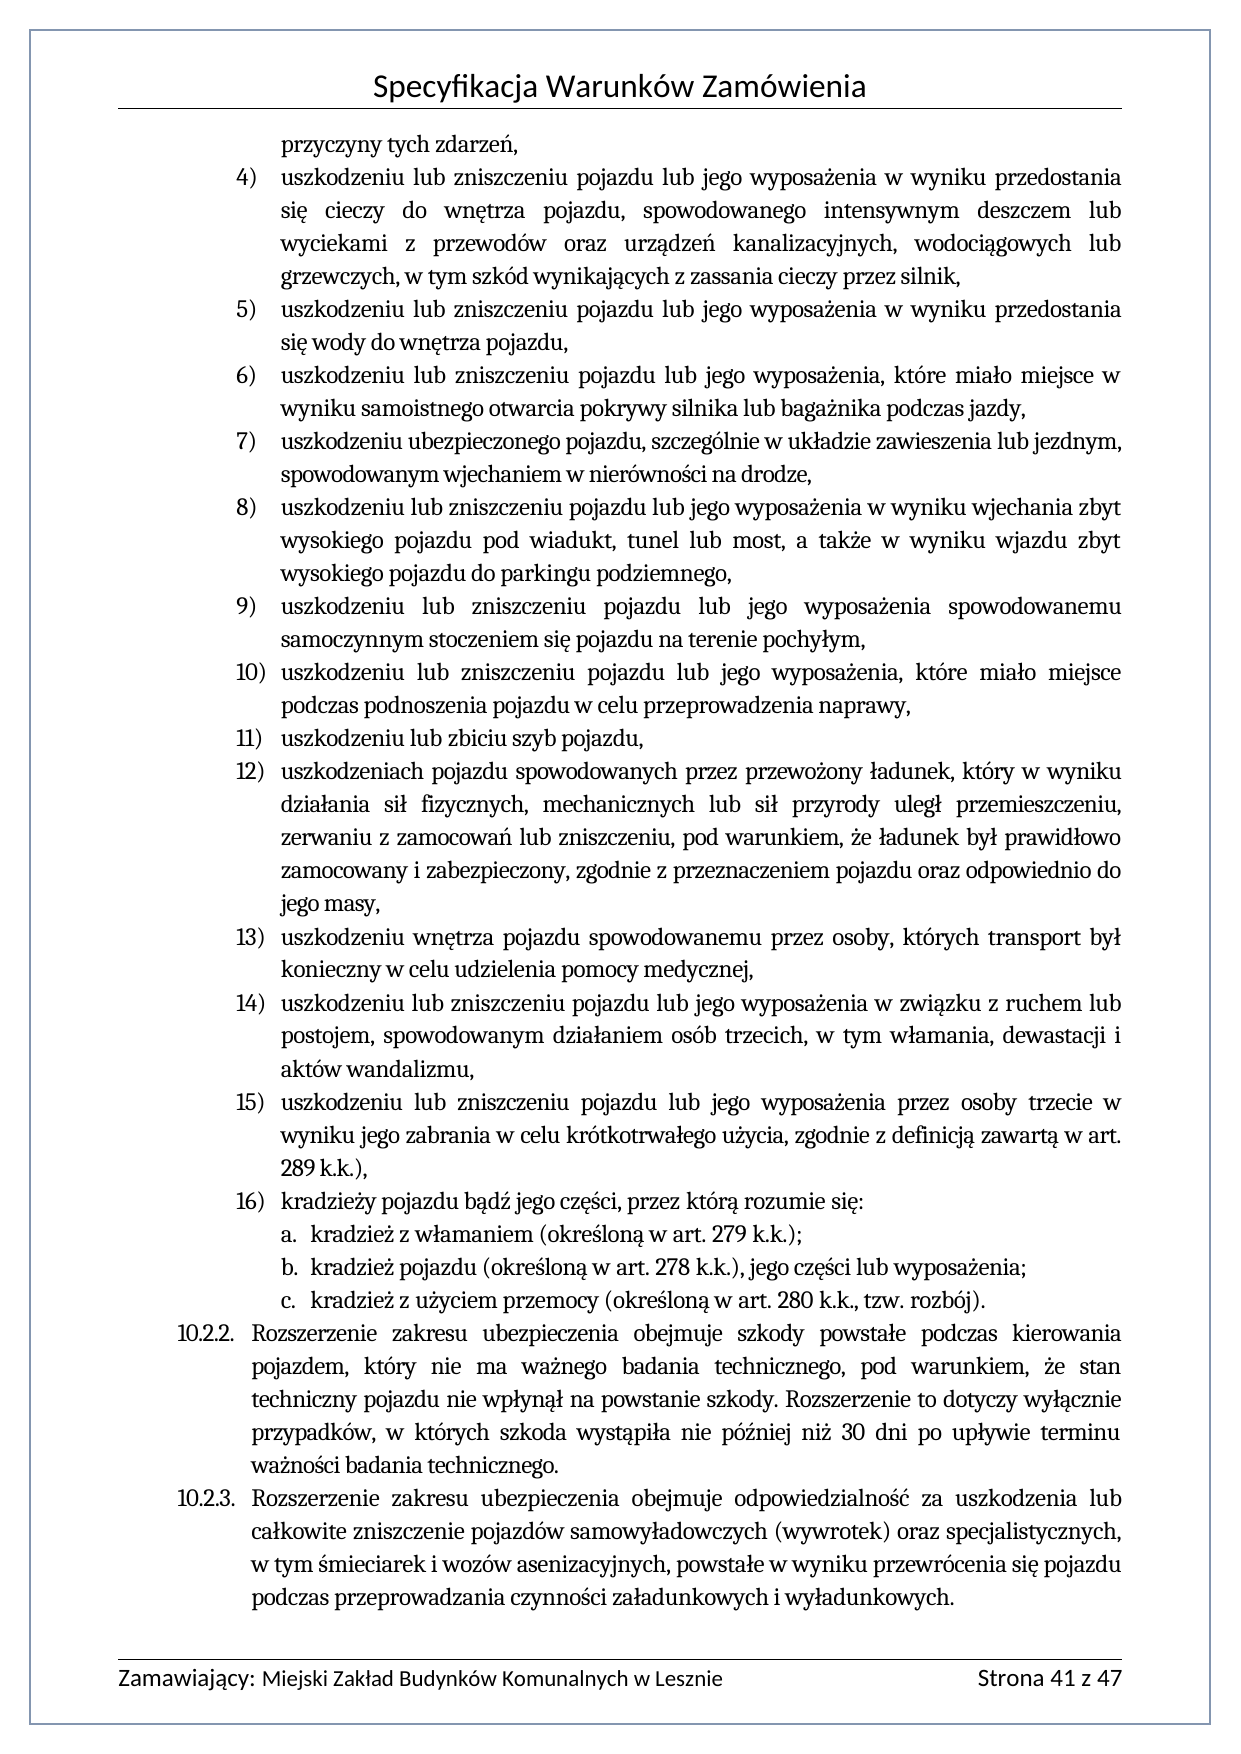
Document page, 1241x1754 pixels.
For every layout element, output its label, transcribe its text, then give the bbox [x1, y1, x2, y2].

list uszkodzeniach pojazdu spowodowanych przez przewożony ładunek, który w wyniku działania sił fizycznych, mechanicznych lub sił przyrody uległ przemieszczeniu, zerwaniu z zamocowań lub zniszczeniu, pod warunkiem, że ładunek był prawidłowo zamocowany i zabezpieczony, zgodnie z przeznaczeniem pojazdu oraz odpowiednio do jego masy, [236, 757, 1122, 918]
list uszkodzeniu lub zniszczeniu pojazdu lub jego wyposażenia, które miało miejsce podczas podnoszenia pojazdu w celu przeprowadzenia naprawy, [236, 658, 1122, 720]
list kradzież z włamaniem (określoną w art. 279 k.k.); [281, 1219, 1122, 1248]
list uszkodzeniu ubezpieczonego pojazdu, szczególnie w układzie zawieszenia lub jezdnym, spowodowanym wjechaniem w nierówności na drodze, [236, 427, 1122, 489]
list uszkodzeniu lub zniszczeniu pojazdu lub jego wyposażenia w wyniku przedostania się cieczy do wnętrza pojazdu, spowodowanego intensywnym deszczem lub wyciekami z przewodów oraz urządzeń kanalizacyjnych, wodociągowych lub grzewczych, w tym szkód wynikających z zassania cieczy przez silnik, [236, 163, 1122, 291]
list kradzieży pojazdu bądź jego części, przez którą rozumie się: [236, 1187, 1122, 1215]
list kradzież pojazdu (określoną w art. 278 k.k.), jego części lub wyposażenia; [281, 1253, 1122, 1281]
list uszkodzeniu lub zniszczeniu pojazdu lub jego wyposażenia spowodowanemu samoczynnym stoczeniem się pojazdu na terenie pochyłym, [236, 592, 1122, 654]
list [236, 130, 1122, 159]
list Rozszerzenie zakresu ubezpieczenia obejmuje szkody powstałe podczas kierowania pojazdem, który nie ma ważnego badania technicznego, pod warunkiem, że stan techniczny pojazdu nie wpłynął na powstanie szkody. Rozszerzenie to dotyczy wyłącznie przypadków, w których szkoda wystąpiła nie później niż 30 dni po upływie terminu ważności badania technicznego. [177, 1319, 1122, 1479]
list uszkodzeniu lub zniszczeniu pojazdu lub jego wyposażenia, które miało miejsce w wyniku samoistnego otwarcia pokrywy silnika lub bagażnika podczas jazdy, [236, 361, 1122, 423]
list kradzież z użyciem przemocy (określoną w art. 280 k.k., tzw. rozbój). [281, 1286, 1122, 1314]
list uszkodzeniu lub zniszczeniu pojazdu lub jego wyposażenia w wyniku wjechania zbyt wysokiego pojazdu pod wiadukt, tunel lub most, a także w wyniku wjazdu zbyt wysokiego pojazdu do parkingu podziemnego, [236, 493, 1122, 588]
list Rozszerzenie zakresu ubezpieczenia obejmuje odpowiedzialność za uszkodzenia lub całkowite zniszczenie pojazdów samowyładowczych (wywrotek) oraz specjalistycznych, w tym śmieciarek i wozów asenizacyjnych, powstałe w wyniku przewrócenia się pojazdu podczas przeprowadzania czynności załadunkowych i wyładunkowych. [177, 1484, 1122, 1612]
list uszkodzeniu lub zniszczeniu pojazdu lub jego wyposażenia w związku z ruchem lub postojem, spowodowanym działaniem osób trzecich, w tym włamania, dewastacji i aktów wandalizmu, [236, 988, 1122, 1083]
list uszkodzeniu lub zniszczeniu pojazdu lub jego wyposażenia w wyniku przedostania się wody do wnętrza pojazdu, [236, 295, 1122, 357]
list uszkodzeniu wnętrza pojazdu spowodowanemu przez osoby, których transport był konieczny w celu udzielenia pomocy medycznej, [236, 922, 1122, 984]
list uszkodzeniu lub zniszczeniu pojazdu lub jego wyposażenia przez osoby trzecie w wyniku jego zabrania w celu krótkotrwałego użycia, zgodnie z definicją zawartą w art. 289 k.k.), [236, 1087, 1122, 1182]
list uszkodzeniu lub zbiciu szyb pojazdu, [236, 724, 1122, 753]
